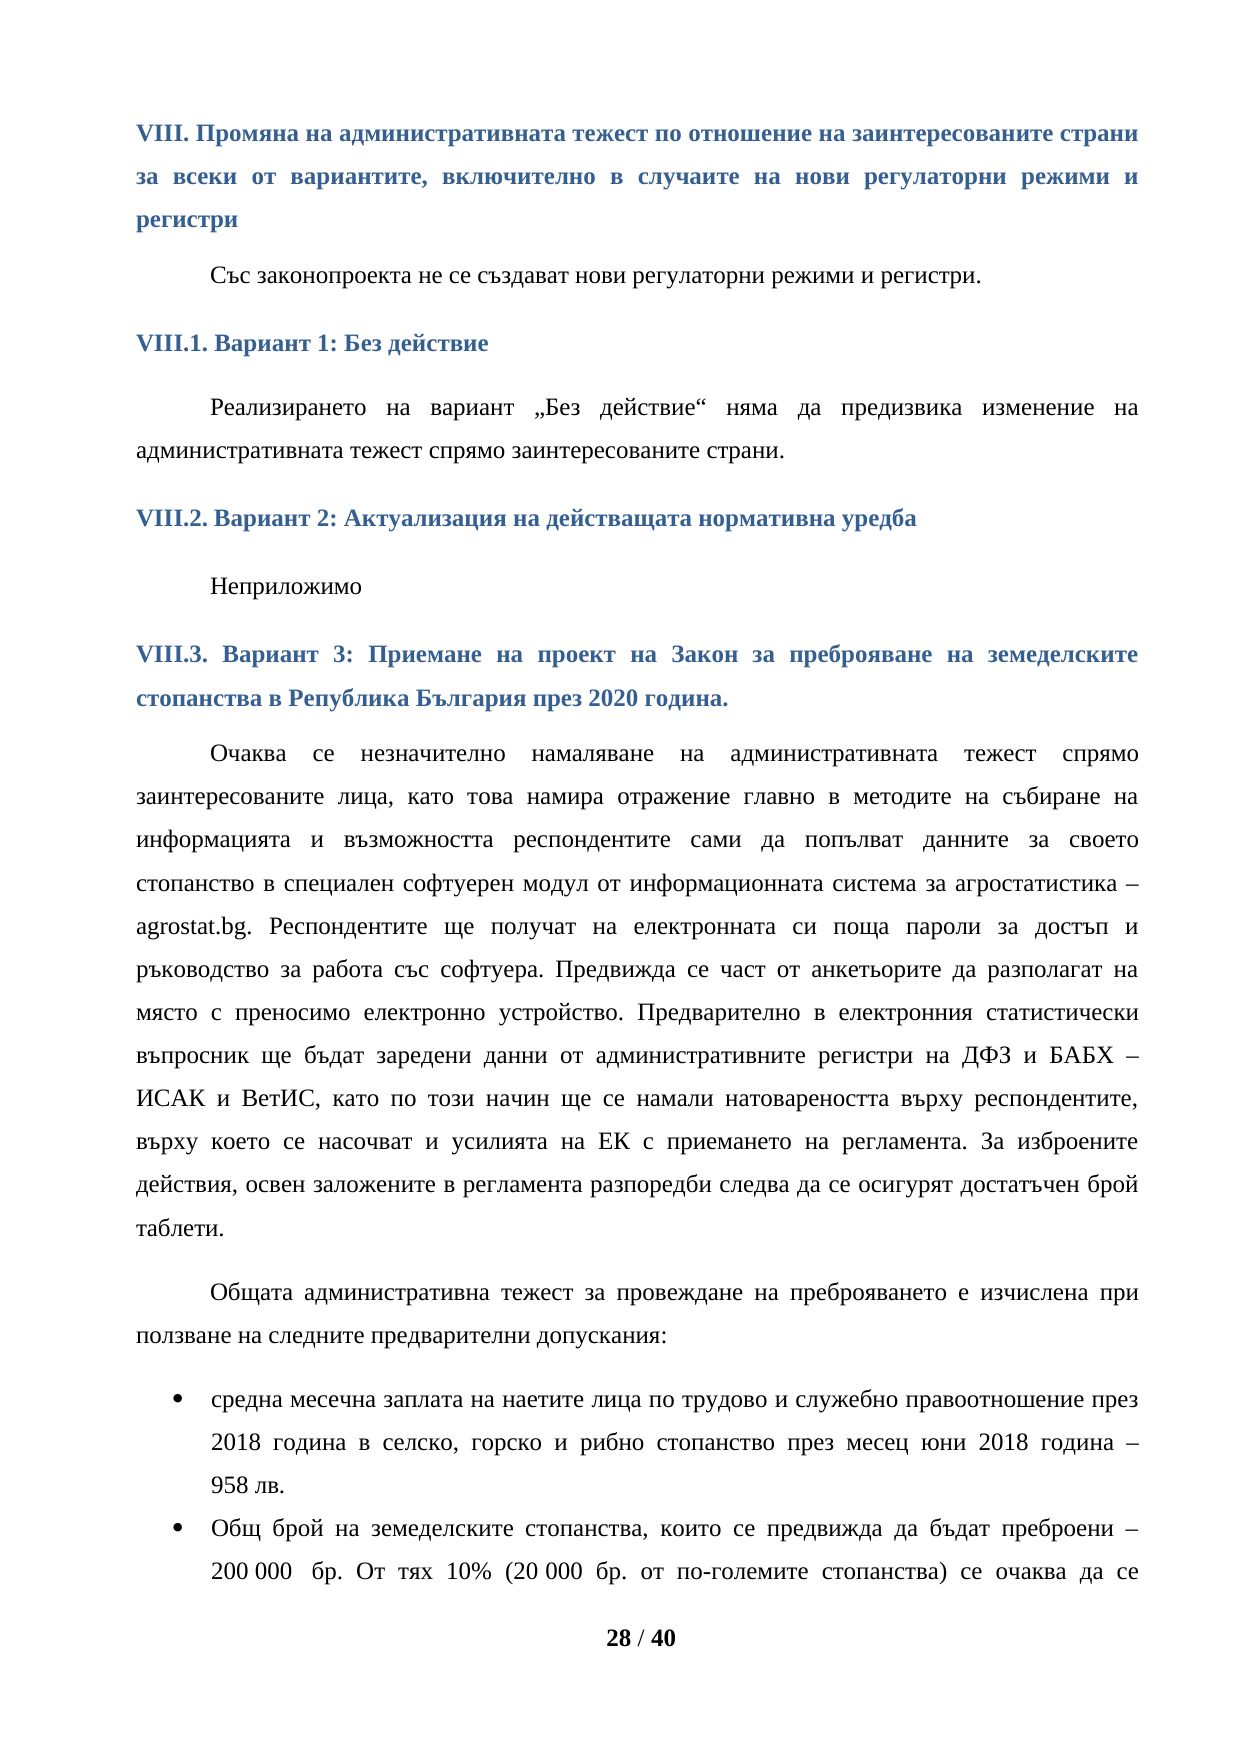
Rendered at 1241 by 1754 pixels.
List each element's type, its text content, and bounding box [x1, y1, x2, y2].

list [173, 1513, 1140, 1585]
text VIII.2. Вариант 2: Актуализация на действащата нормативна уредба [136, 503, 1140, 532]
text Общата административна тежест за провеждане на преброяването е изчислена при ползване на следните предварителни допускания: [136, 1277, 1140, 1348]
subtitle VIII. Промяна на административната тежест по отношение на заинтересованите страни за всеки от вариантите, включително в случаите на нови регулаторни режими и регистри [136, 118, 1140, 233]
text Реализирането на вариант „Без действие“ няма да предизвика изменение на административната тежест спрямо заинтересованите страни. [136, 392, 1140, 464]
text Очаква се незначително намаляване на административната тежест спрямо заинтересованите лица, като това намира отражение главно в методите на събиране на информацията и възможността респондентите сами да попълват данните за своето стопанство в специален софтуерен модул от информационната система за агростатистика – agrostat.bg. Респондентите ще получат на електронната си поща пароли за достъп и ръководство за работа със софтуера. Предвижда се част от анкетьорите да разполагат на място с преносимо електронно устройство. Предварително в електронния статистически въпросник ще бъдат заредени данни от административните регистри на ДФЗ и БАБХ – ИСАК и ВетИС, като по този начин ще се намали натовареността върху респондентите, върху което се насочват и усилията на ЕК с приемането на регламента. За изброените действия, освен заложените в регламента разпоредби следва да се осигурят достатъчен брой таблети. [136, 738, 1140, 1241]
subtitle VIII.3. Вариант 3: Приемане на проект на Закон за преброяване на земеделските стопанства в Република България през 2020 година. [136, 639, 1140, 711]
text Неприложимо [136, 571, 1140, 600]
text Със законопроекта не се създават нови регулаторни режими и регистри. [136, 260, 1140, 289]
text VIII.1. Вариант 1: Без действие [136, 328, 1140, 357]
list средна месечна заплата на наетите лица по трудово и служебно правоотношение през 2018 година в селско, горско и рибно стопанство през месец юни 2018 година – 958 лв. [173, 1384, 1140, 1499]
